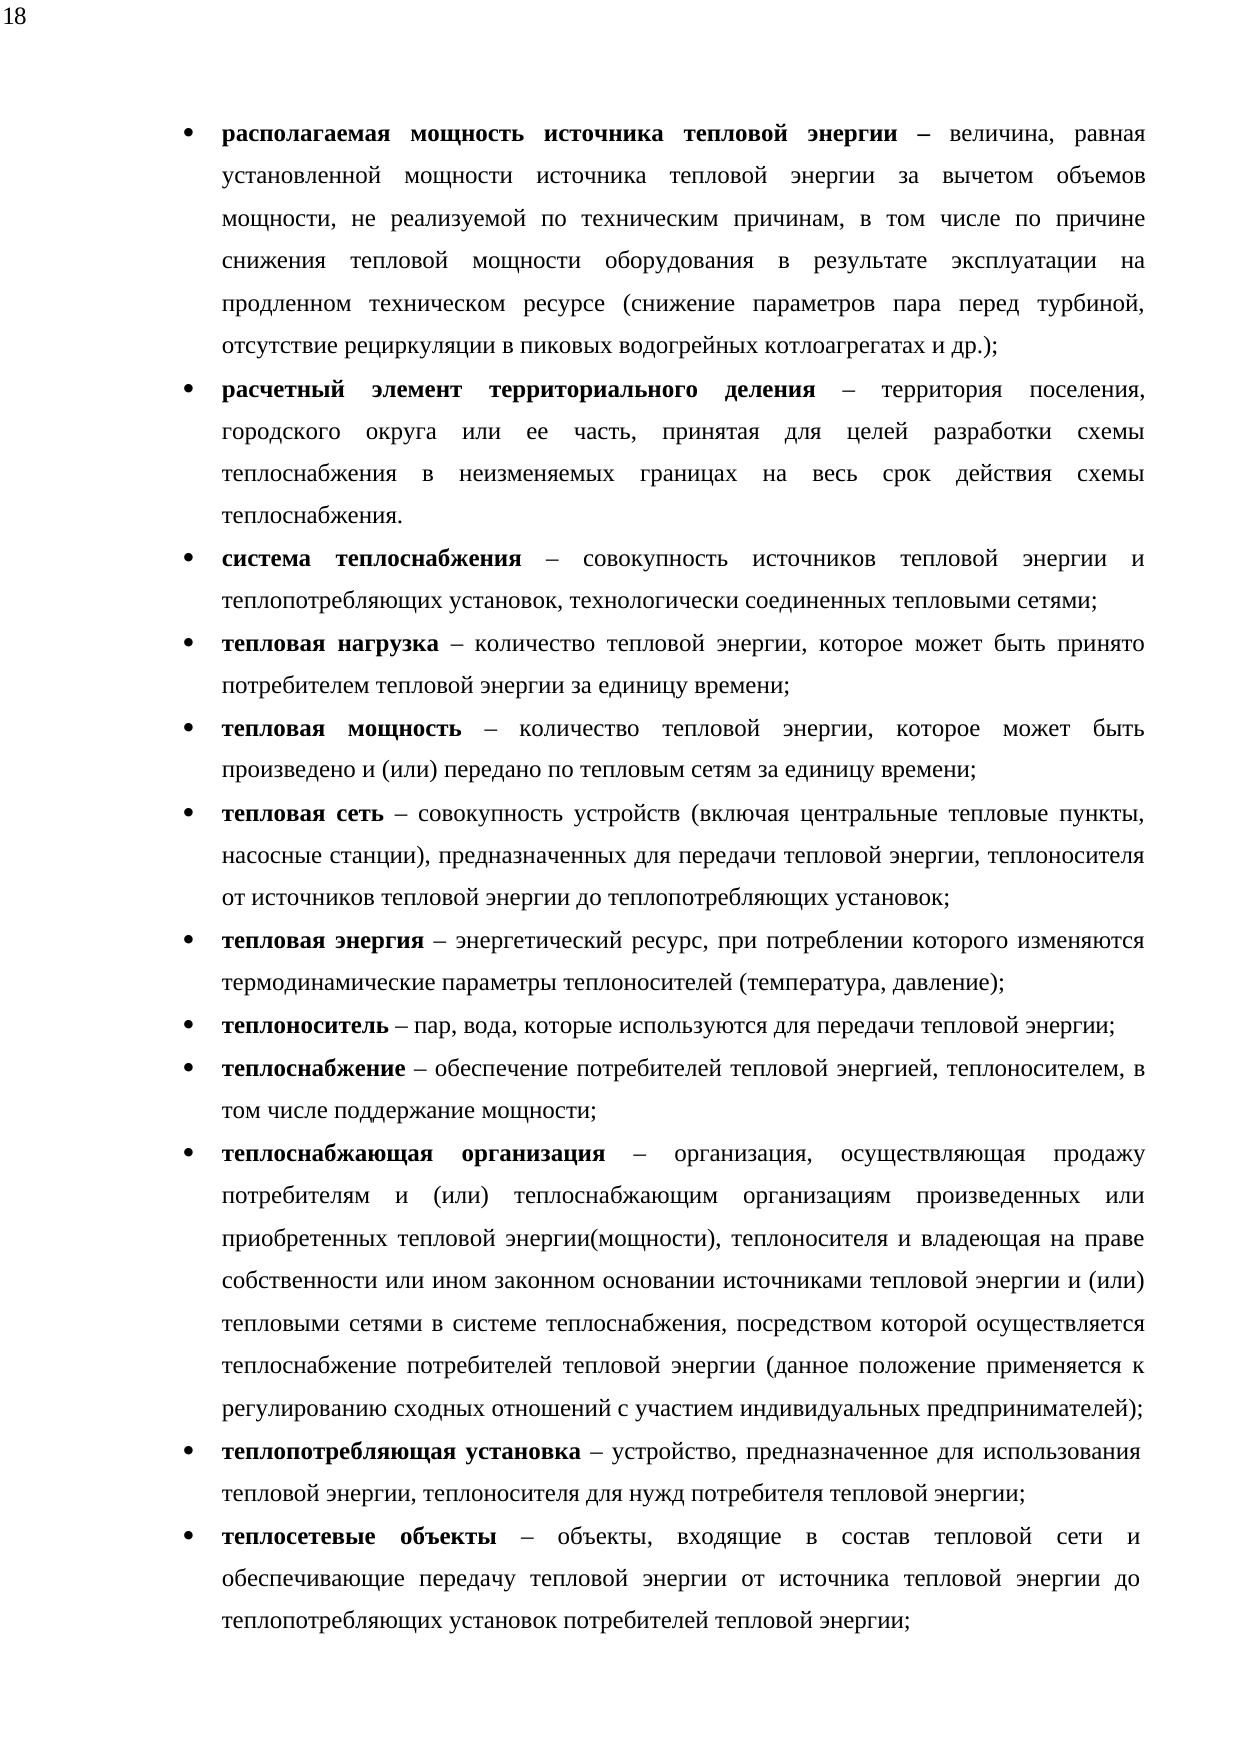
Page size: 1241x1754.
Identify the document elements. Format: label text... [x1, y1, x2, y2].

list тепловая нагрузка – количество тепловой энергии, которое может быть принято потребителем тепловой энергии за единицу времени; [184, 628, 1146, 698]
list расчетный элемент территориального деления – территория поселения, городского округа или ее часть, принятая для целей разработки схемы теплоснабжения в неизменяемых границах на весь срок действия схемы теплоснабжения. [184, 374, 1146, 529]
list теплоснабжение – обеспечение потребителей тепловой энергией, теплоносителем, в том числе поддержание мощности; [184, 1053, 1146, 1123]
list тепловая энергия – энергетический ресурс, при потреблении которого изменяются термодинамические параметры теплоносителей (температура, давление); [184, 925, 1146, 996]
list теплосетевые объекты – объекты, входящие в состав тепловой сети и обеспечивающие передачу тепловой энергии от источника тепловой энергии до теплопотребляющих установок потребителей тепловой энергии; [184, 1521, 1141, 1634]
list теплоснабжающая организация – организация, осуществляющая продажу потребителям и (или) теплоснабжающим организациям произведенных или приобретенных тепловой энергии(мощности), теплоносителя и владеющая на праве собственности или ином законном основании источниками тепловой энергии и (или) тепловыми сетями в системе теплоснабжения, посредством которой осуществляется теплоснабжение потребителей тепловой энергии (данное положение применяется к регулированию сходных отношений с участием индивидуальных предпринимателей); [184, 1138, 1146, 1421]
list теплопотребляющая установка – устройство, предназначенное для использования тепловой энергии, теплоносителя для нужд потребителя тепловой энергии; [184, 1436, 1141, 1507]
list тепловая сеть – совокупность устройств (включая центральные тепловые пункты, насосные станции), предназначенных для передачи тепловой энергии, теплоносителя от источников тепловой энергии до теплопотребляющих установок; [184, 798, 1146, 911]
list система теплоснабжения – совокупность источников тепловой энергии и теплопотребляющих установок, технологически соединенных тепловыми сетями; [184, 543, 1146, 614]
list теплоноситель – пар, вода, которые используются для передачи тепловой энергии; [184, 1010, 1211, 1039]
list располагаемая мощность источника тепловой энергии – величина, равная установленной мощности источника тепловой энергии за вычетом объемов мощности, не реализуемой по техническим причинам, в том числе по причине снижения тепловой мощности оборудования в результате эксплуатации на продленном техническом ресурсе (снижение параметров пара перед турбиной, отсутствие рециркуляции в пиковых водогрейных котлоагрегатах и др.); [184, 118, 1146, 359]
list тепловая мощность – количество тепловой энергии, которое может быть произведено и (или) передано по тепловым сетям за единицу времени; [184, 713, 1145, 783]
